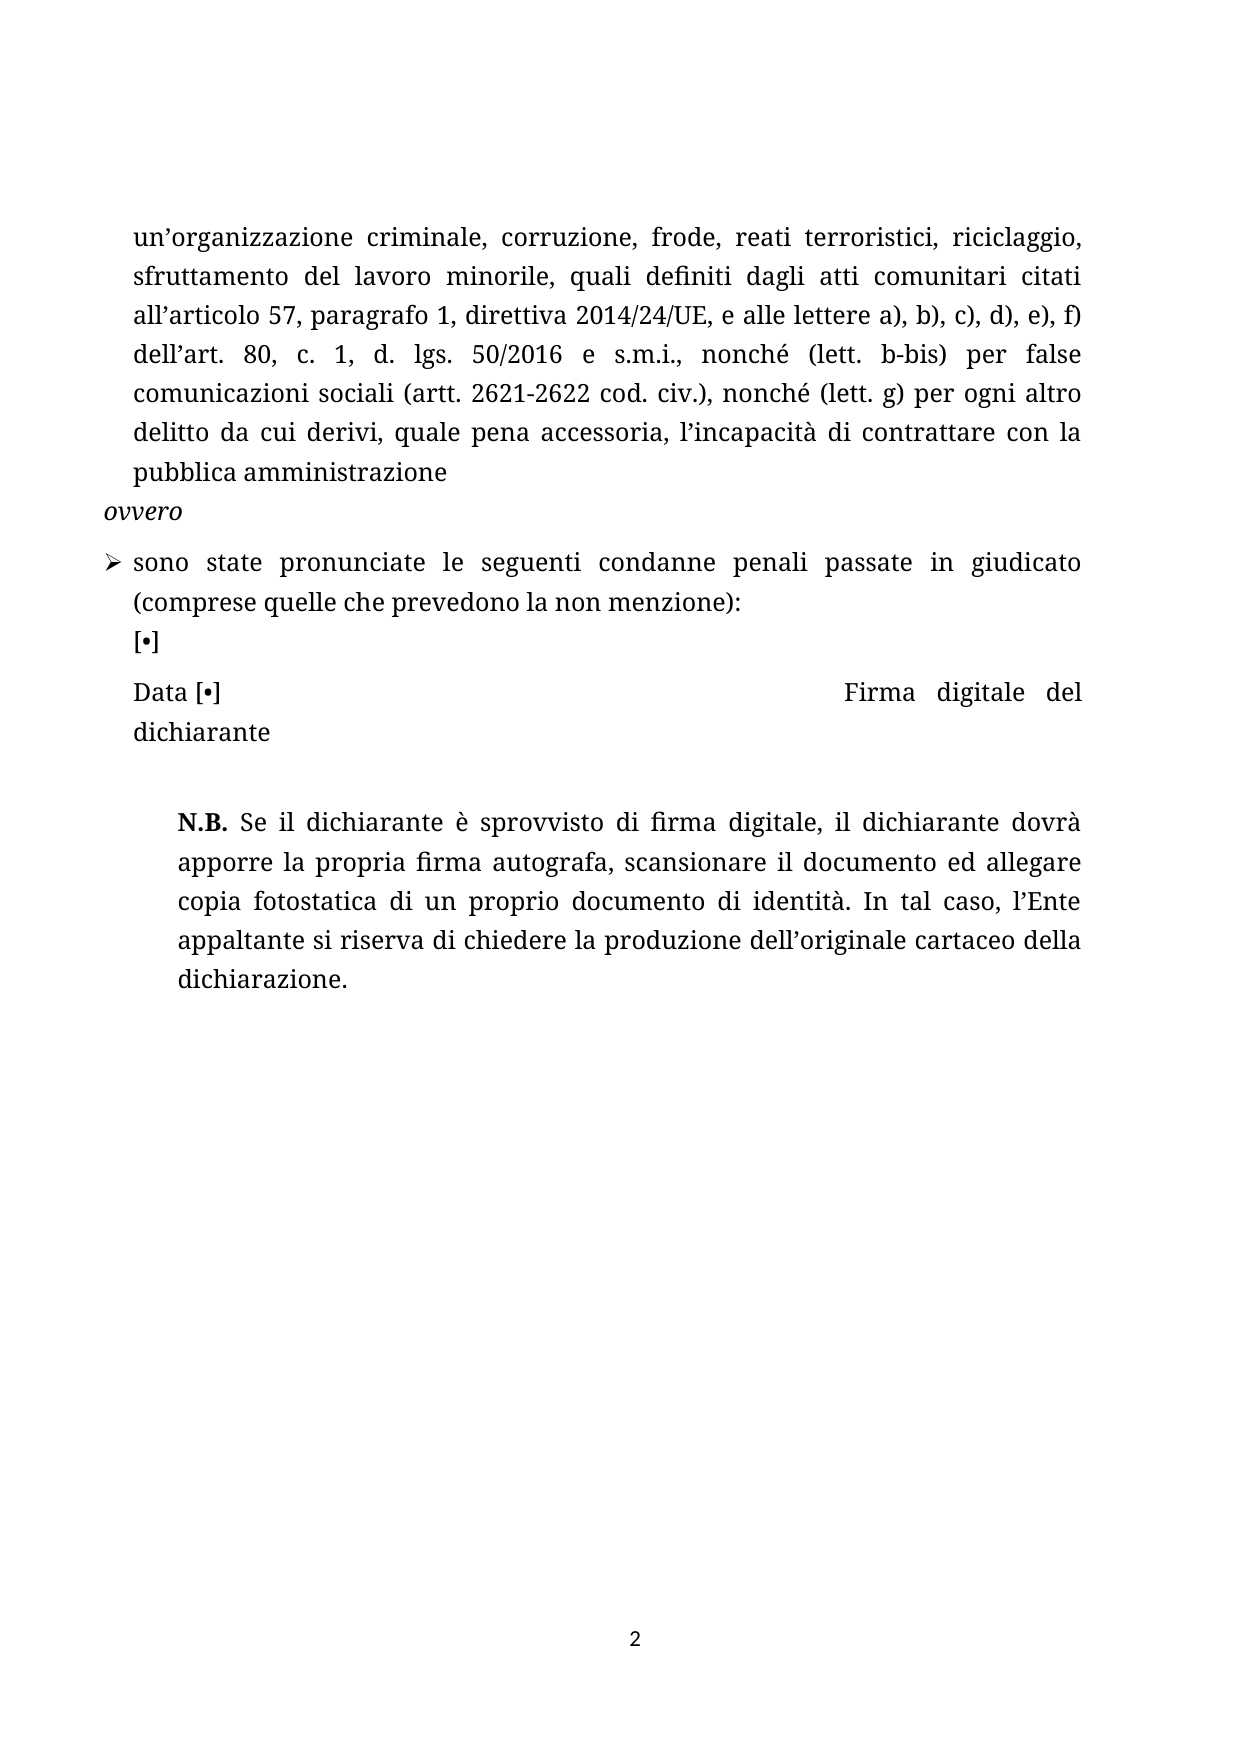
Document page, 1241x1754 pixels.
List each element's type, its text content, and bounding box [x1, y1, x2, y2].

text [•] [133, 623, 1082, 657]
text Data [•] Firma digitale del dichiarante [133, 675, 1082, 748]
text ovvero [103, 493, 1082, 527]
list sono state pronunciate le seguenti condanne penali passate in giudicato (comprese quelle che prevedono la non menzione): [103, 545, 1082, 618]
text N.B. Se il dichiarante è sprovvisto di firma digitale, il dichiarante dovrà apporre la propria firma autografa, scansionare il documento ed allegare copia fotostatica di un proprio documento di identità. In tal caso, l’Ente appaltante si riserva di chiedere la produzione dell’originale cartaceo della dichiarazione. [177, 805, 1082, 996]
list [103, 219, 1082, 488]
